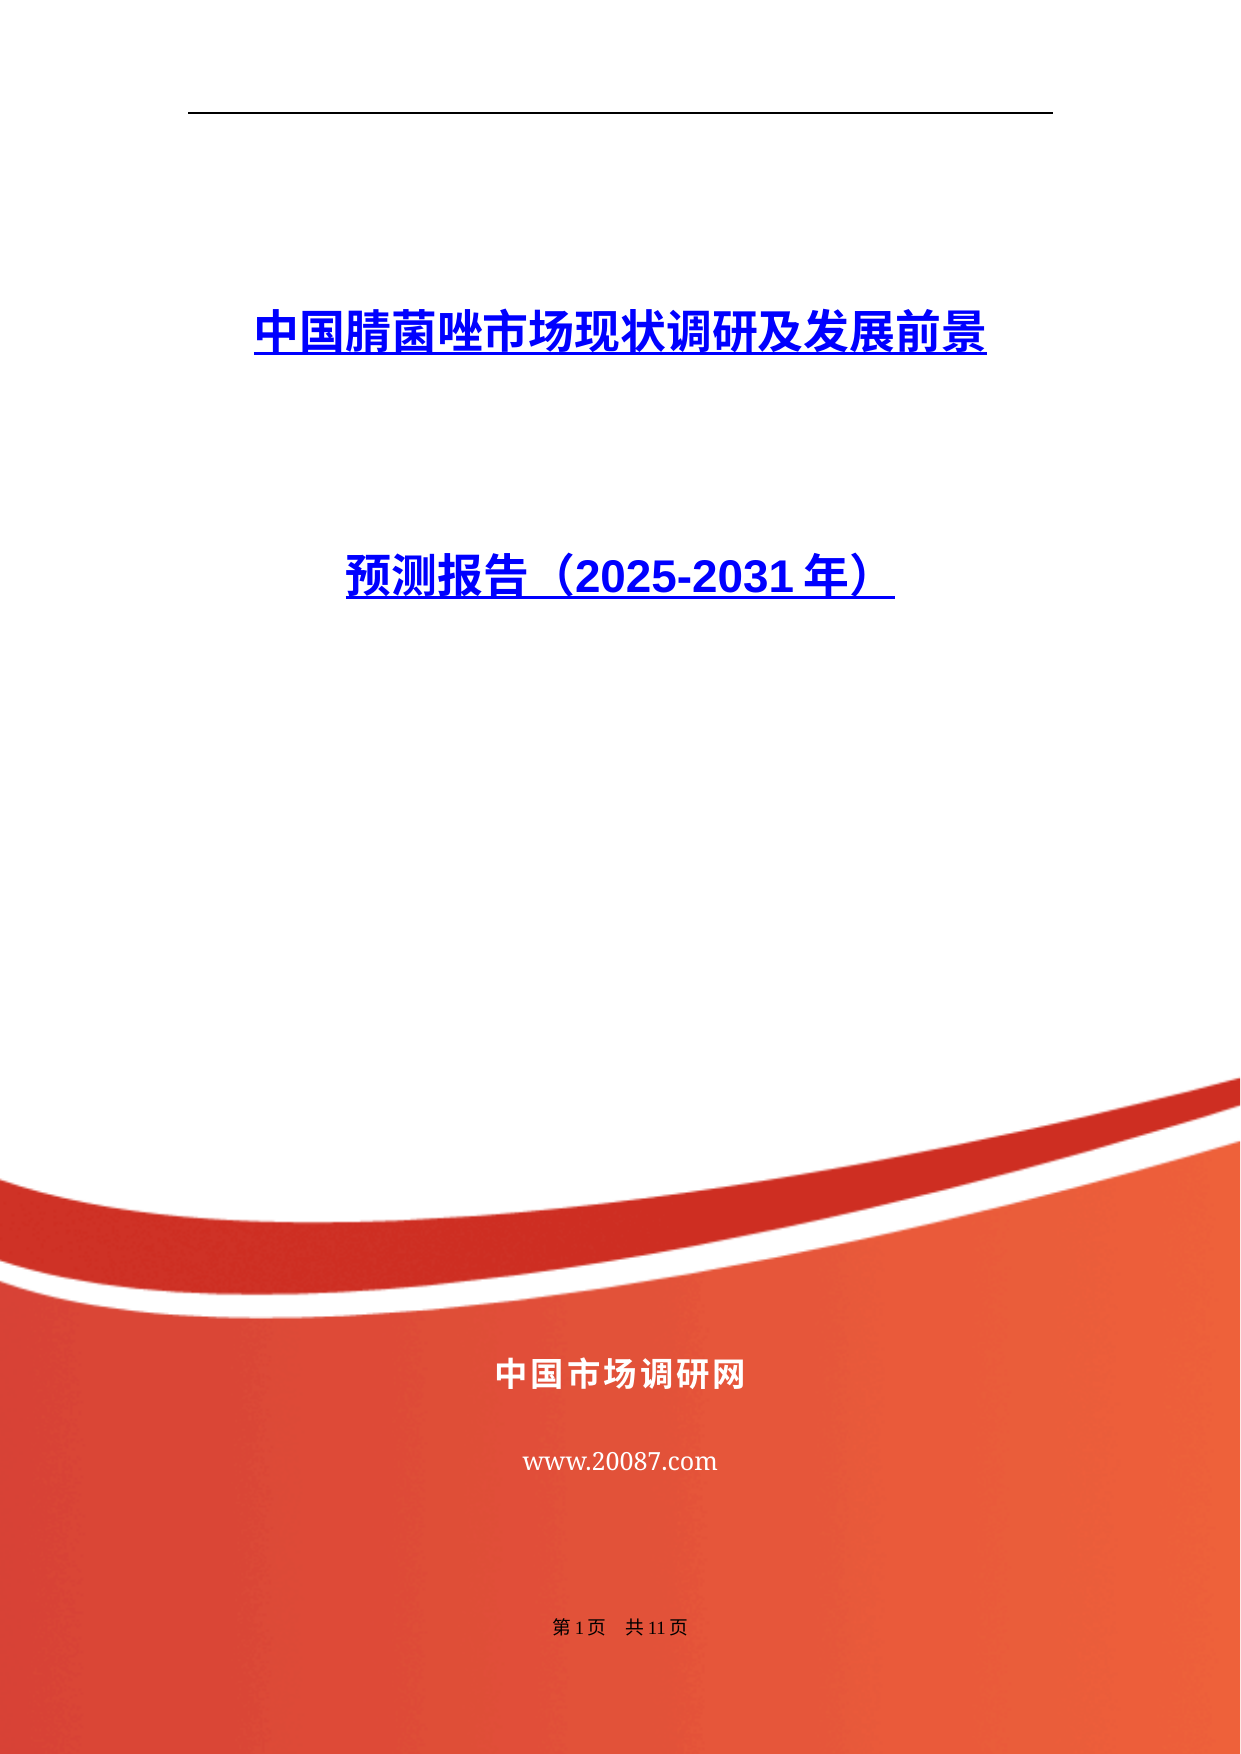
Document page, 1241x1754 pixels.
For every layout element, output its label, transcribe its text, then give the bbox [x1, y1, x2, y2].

table_header 中国腈菌唑市场现状调研及发展前景预测报告（2025-2031年） [188, 207, 1053, 773]
picture [0, 1006, 1241, 1754]
subtitle 中国市场调研网 [187, 1339, 1053, 1404]
text www.20087.com [187, 1428, 1053, 1493]
